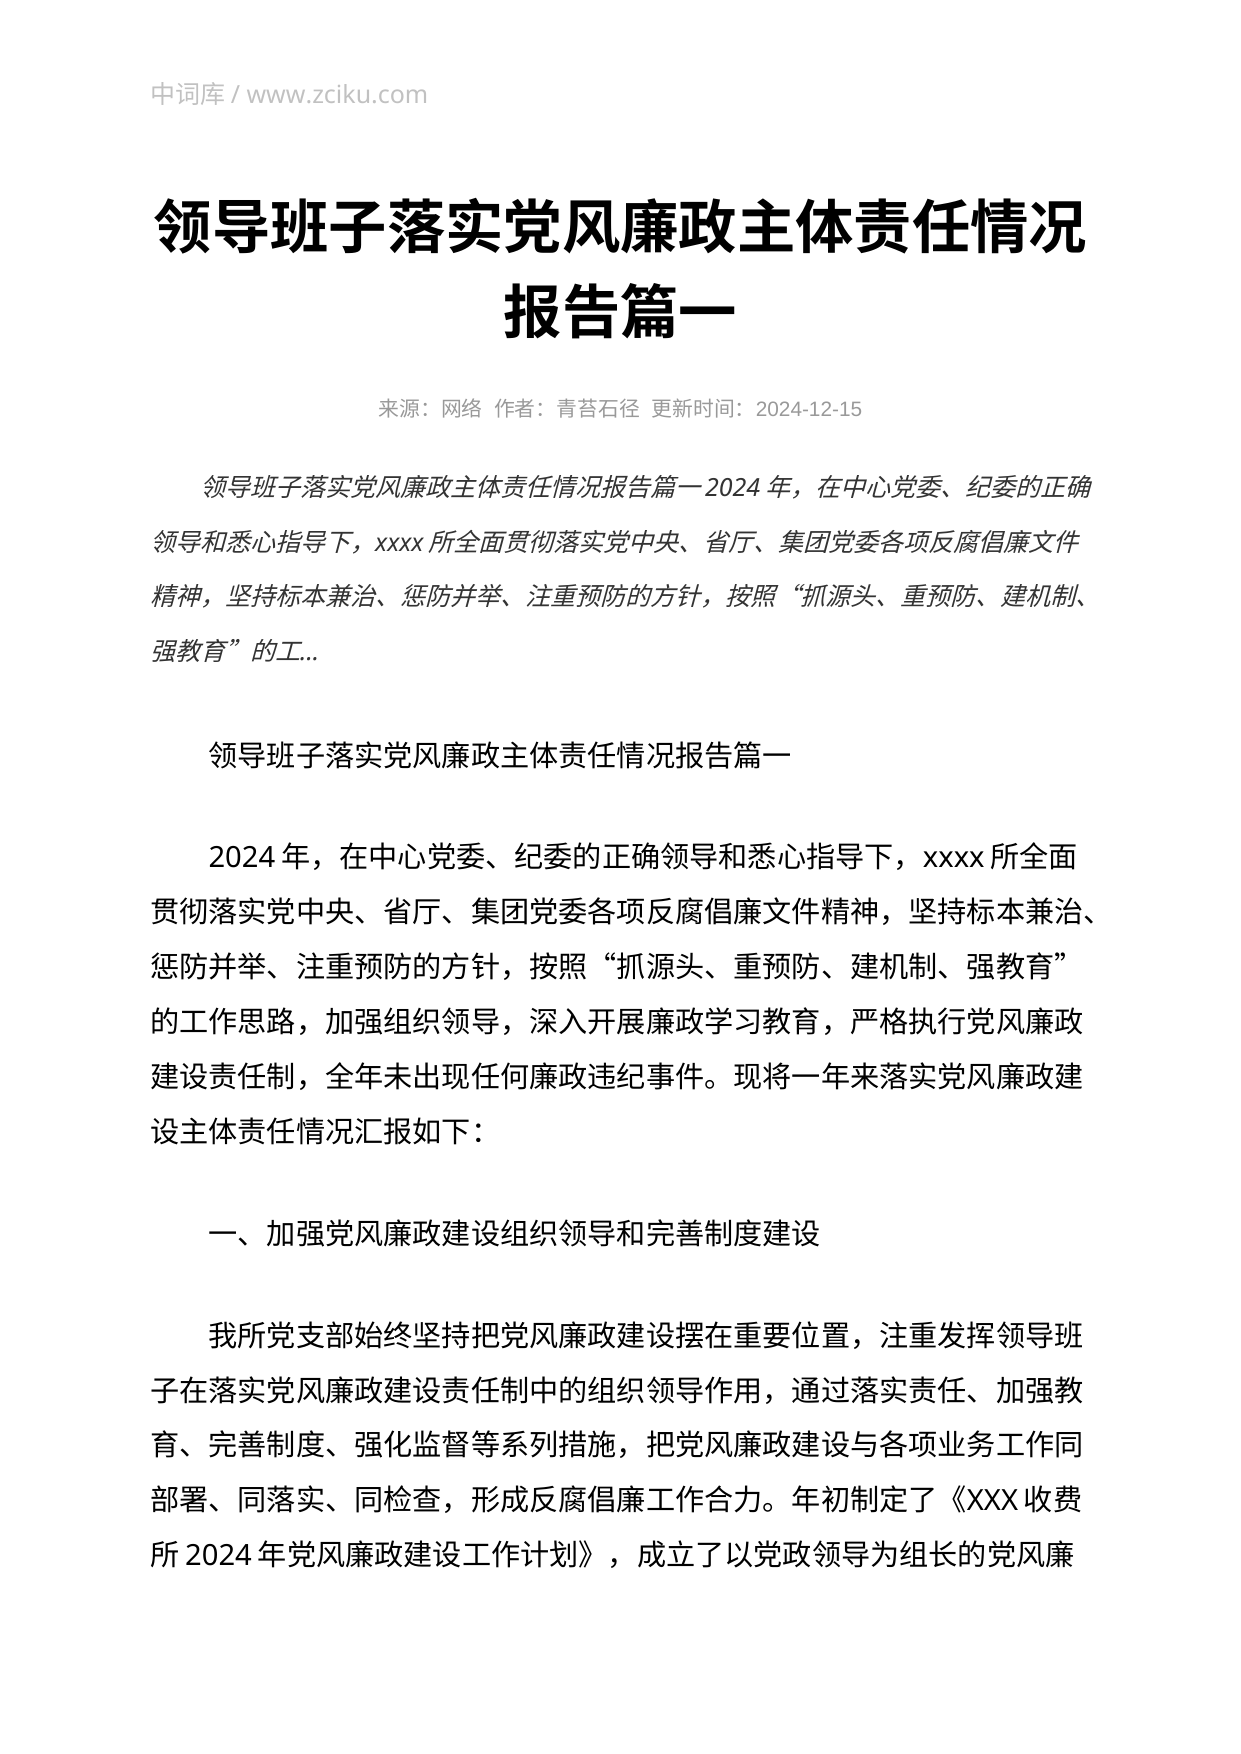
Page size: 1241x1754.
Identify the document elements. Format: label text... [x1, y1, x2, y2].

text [150, 1312, 1090, 1574]
text 领导班子落实党风廉政主体责任情况报告篇一 [150, 732, 1090, 774]
text 2024年，在中心党委、纪委的正确领导和悉心指导下，xxxx所全面贯彻落实党中央、省厅、集团党委各项反腐倡廉文件精神，坚持标本兼治、惩防并举、注重预防的方针，按照“抓源头、重预防、建机制、强教育”的工作思路，加强组织领导，深入开展廉政学习教育，严格执行党风廉政建设责任制，全年未出现任何廉政违纪事件。现将一年来落实党风廉政建设主体责任情况汇报如下： [150, 834, 1090, 1151]
text 来源：网络 作者：青苔石径 更新时间：2024-12-15 [150, 397, 1090, 421]
text 一、加强党风廉政建设组织领导和完善制度建设 [150, 1210, 1090, 1253]
subtitle 领导班子落实党风廉政主体责任情况报告篇一 [150, 181, 1090, 350]
text 领导班子落实党风廉政主体责任情况报告篇一2024年，在中心党委、纪委的正确领导和悉心指导下，xxxx所全面贯彻落实党中央、省厅、集团党委各项反腐倡廉文件精神，坚持标本兼治、惩防并举、注重预防的方针，按照“抓源头、重预防、建机制、强教育”的工... [150, 468, 1090, 667]
